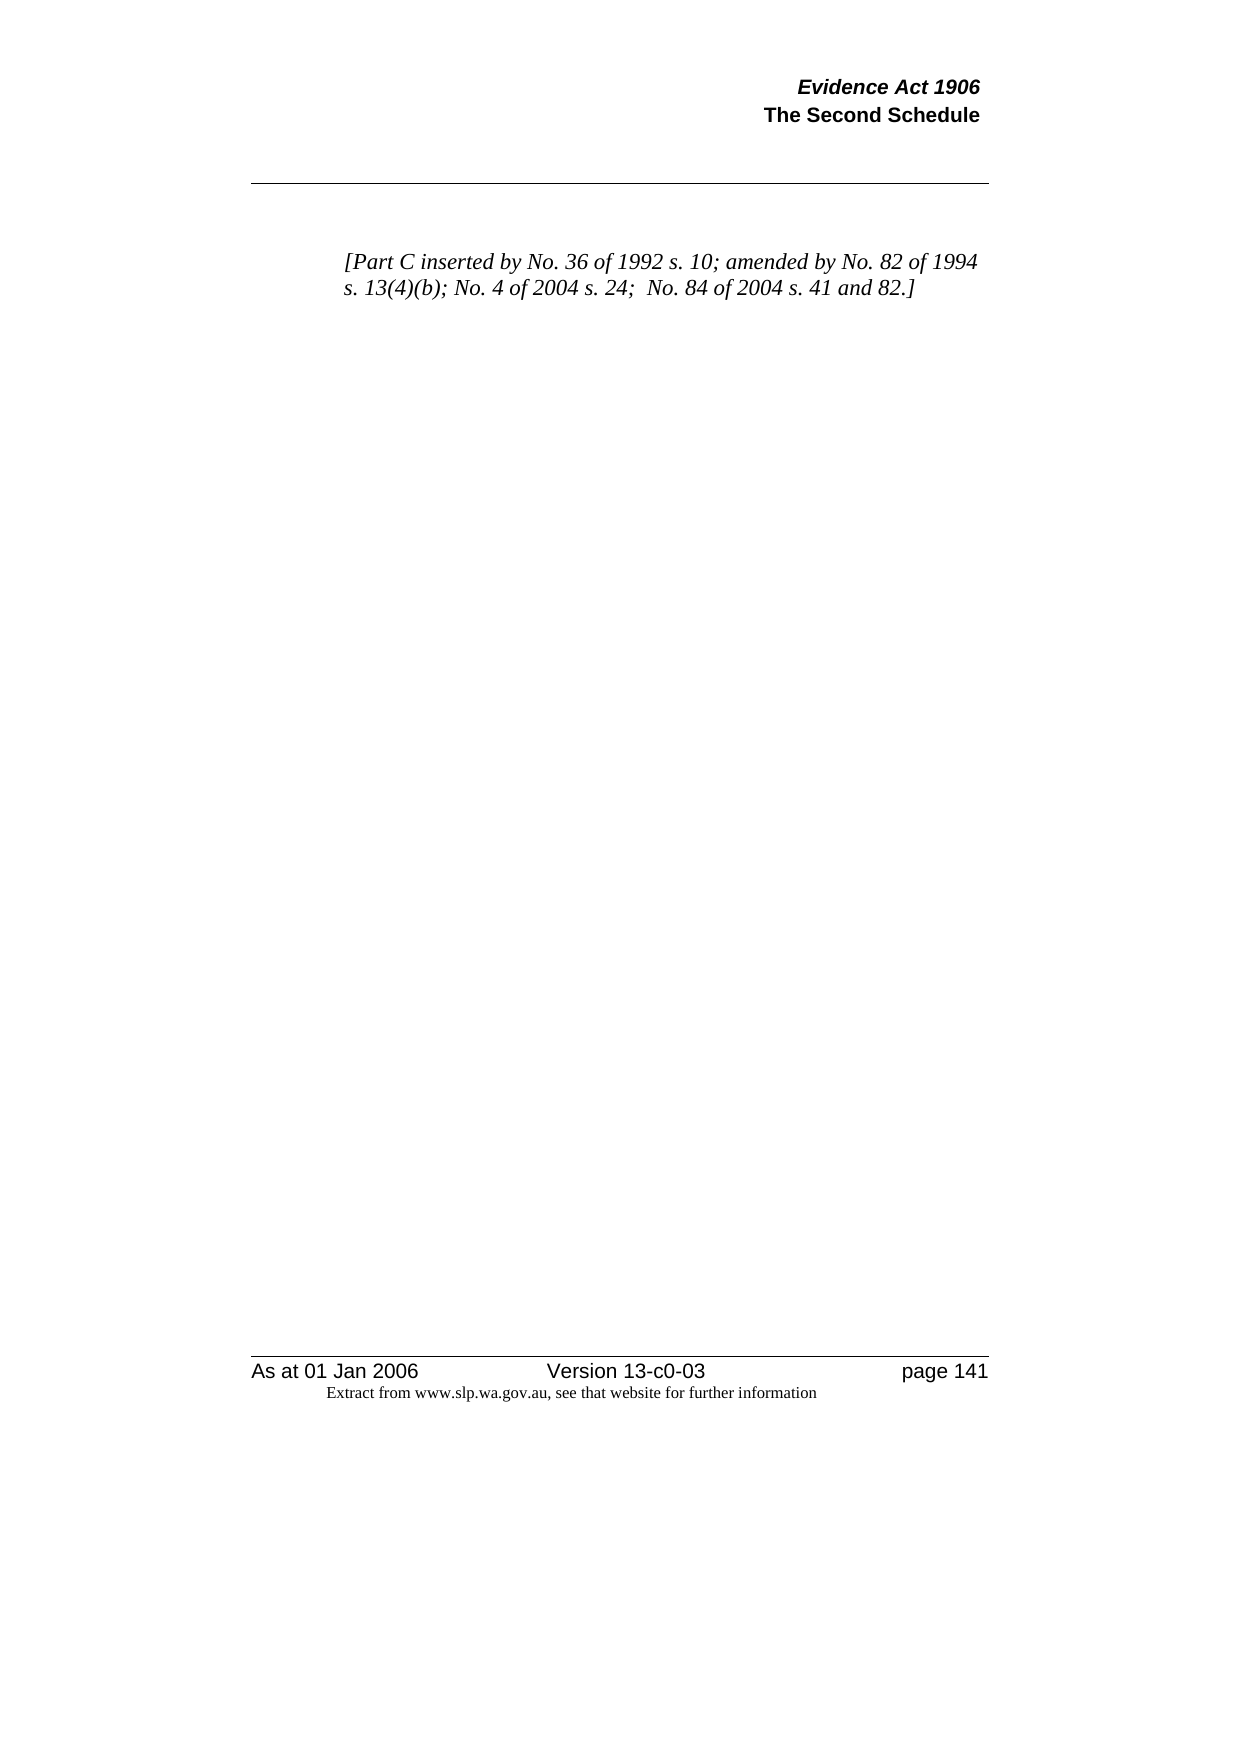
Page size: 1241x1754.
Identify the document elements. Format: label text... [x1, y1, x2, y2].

text [Part C inserted by No. 36 of 1992 s. 10; amended by No. 82 of 1994 s. 13(4)(b); No. 4 of 2004 s. 24; No. 84 of 2004 s. 41 and 82.] [251, 248, 989, 301]
